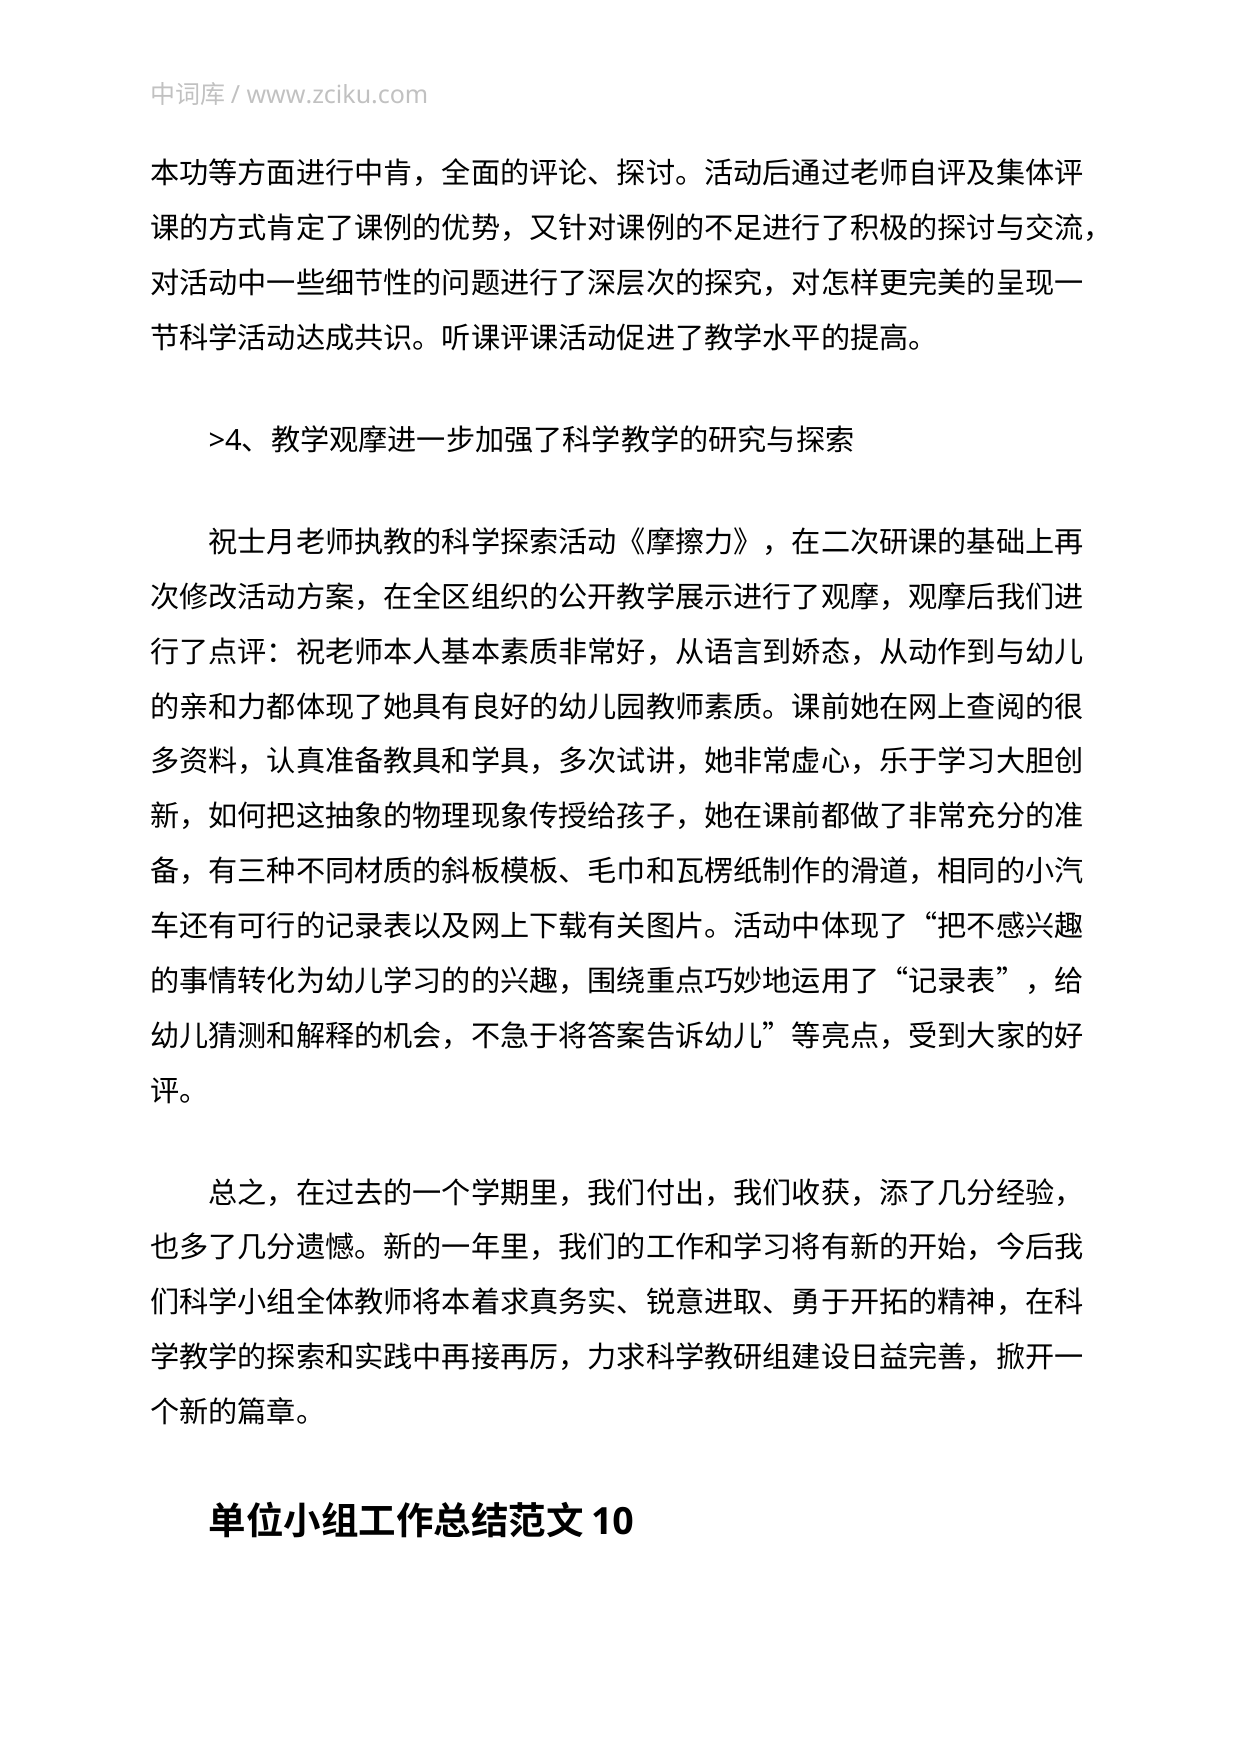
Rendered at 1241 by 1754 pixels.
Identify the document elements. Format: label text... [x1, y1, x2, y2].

text 总之，在过去的一个学期里，我们付出，我们收获，添了几分经验，也多了几分遗憾。新的一年里，我们的工作和学习将有新的开始，今后我们科学小组全体教师将本着求真务实、锐意进取、勇于开拓的精神，在科学教学的探索和实践中再接再厉，力求科学教研组建设日益完善，掀开一个新的篇章。 [150, 1169, 1090, 1431]
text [150, 150, 1090, 357]
text 单位小组工作总结范文10 [150, 1491, 1090, 1545]
text 祝士月老师执教的科学探索活动《摩擦力》，在二次研课的基础上再次修改活动方案，在全区组织的公开教学展示进行了观摩，观摩后我们进行了点评：祝老师本人基本素质非常好，从语言到娇态，从动作到与幼儿的亲和力都体现了她具有良好的幼儿园教师素质。课前她在网上查阅的很多资料，认真准备教具和学具，多次试讲，她非常虚心，乐于学习大胆创新，如何把这抽象的物理现象传授给孩子，她在课前都做了非常充分的准备，有三种不同材质的斜板模板、毛巾和瓦楞纸制作的滑道，相同的小汽车还有可行的记录表以及网上下载有关图片。活动中体现了“把不感兴趣的事情转化为幼儿学习的的兴趣，围绕重点巧妙地运用了“记录表”，给幼儿猜测和解释的机会，不急于将答案告诉幼儿”等亮点，受到大家的好评。 [150, 518, 1090, 1110]
text >4、教学观摩进一步加强了科学教学的研究与探索 [150, 416, 1090, 459]
